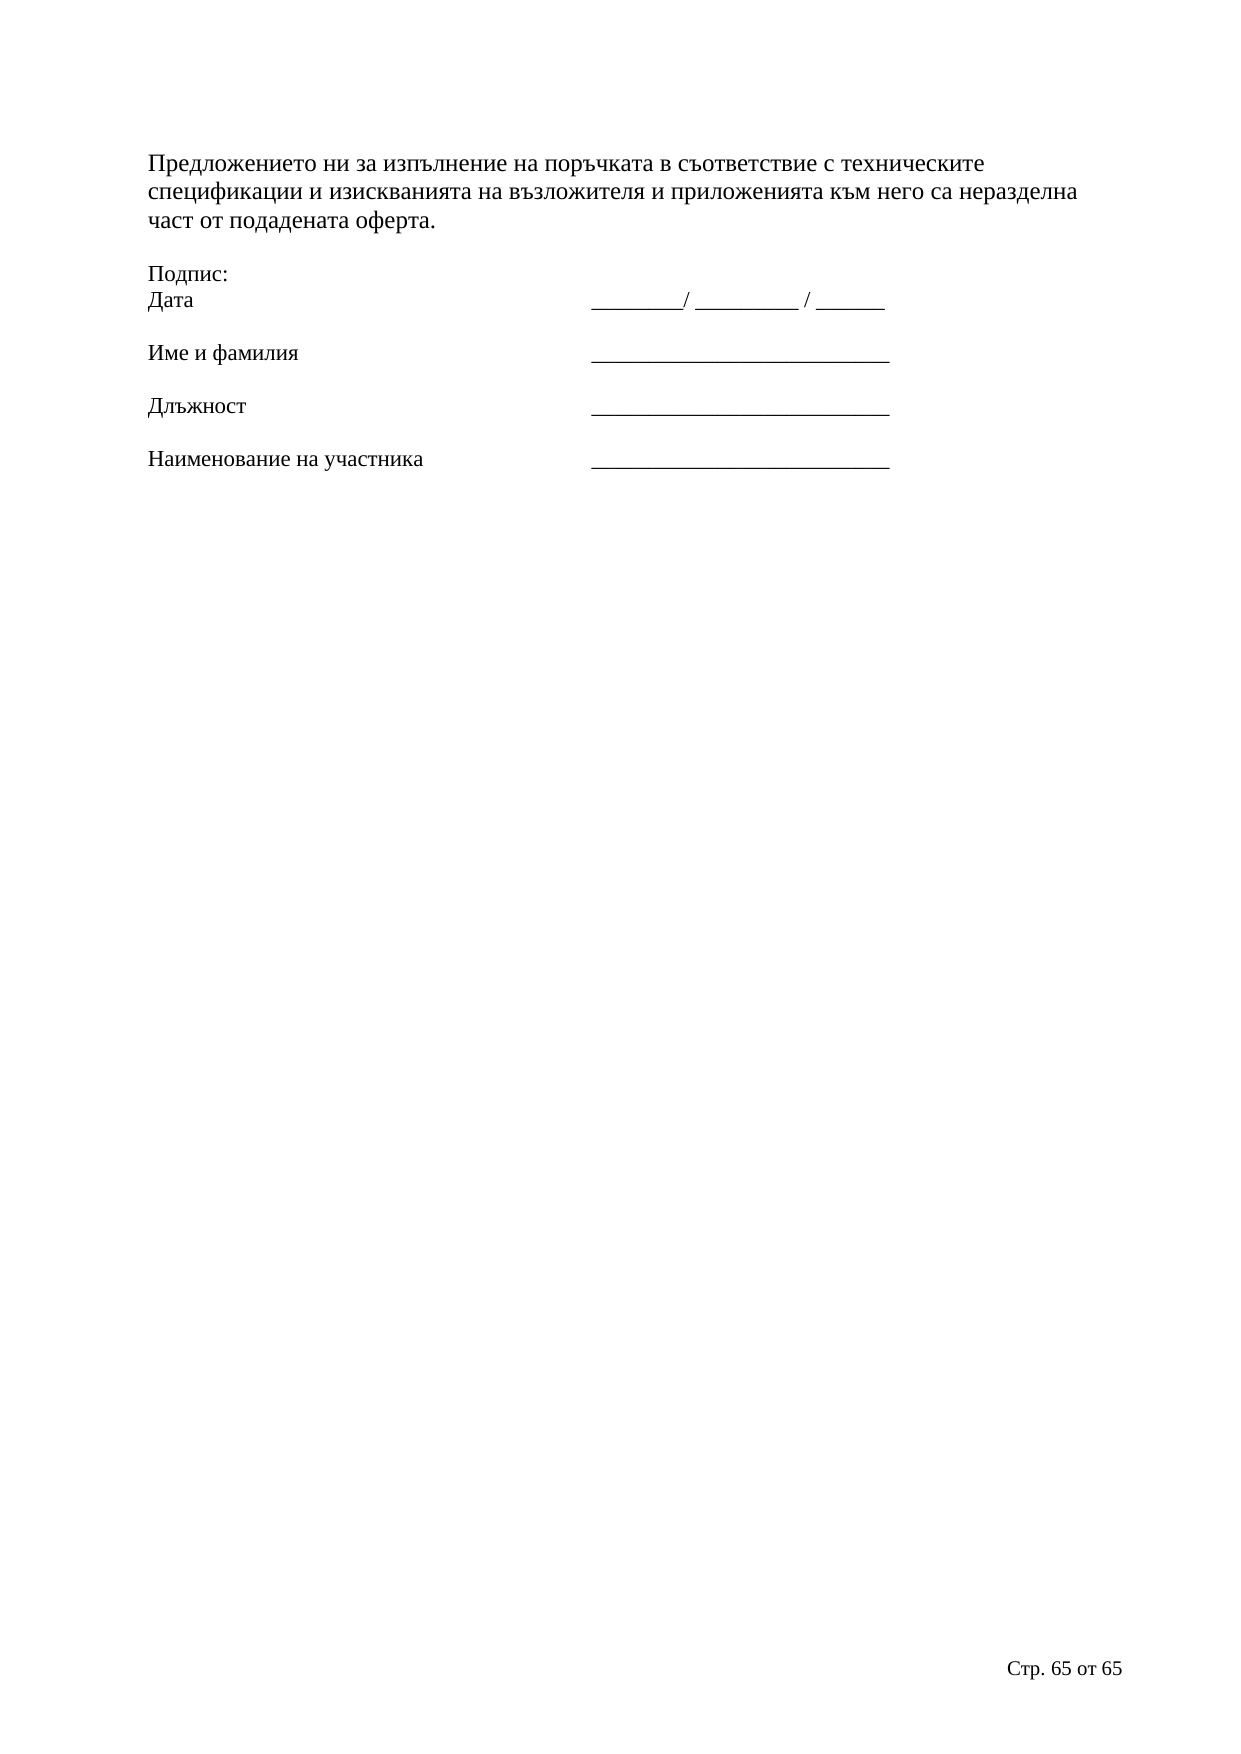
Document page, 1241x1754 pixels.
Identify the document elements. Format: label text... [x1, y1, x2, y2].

table_cell Наименование на участника [136, 418, 580, 471]
table_header Дата [136, 287, 580, 313]
table_header ________/ _________ / ______ [580, 287, 1024, 313]
text Предложението ни за изпълнение на поръчката в съответствие с техническите спецификации и изискванията на възложителя и приложенията към него са неразделна част от подадената оферта. [148, 148, 1122, 234]
text Подпис: [148, 260, 1122, 287]
table_cell Име и фамилия [136, 313, 580, 366]
table_cell __________________________ [580, 313, 1024, 366]
table_cell __________________________ [580, 366, 1024, 418]
table_cell __________________________ [580, 418, 1024, 471]
table_cell Длъжност [136, 366, 580, 418]
